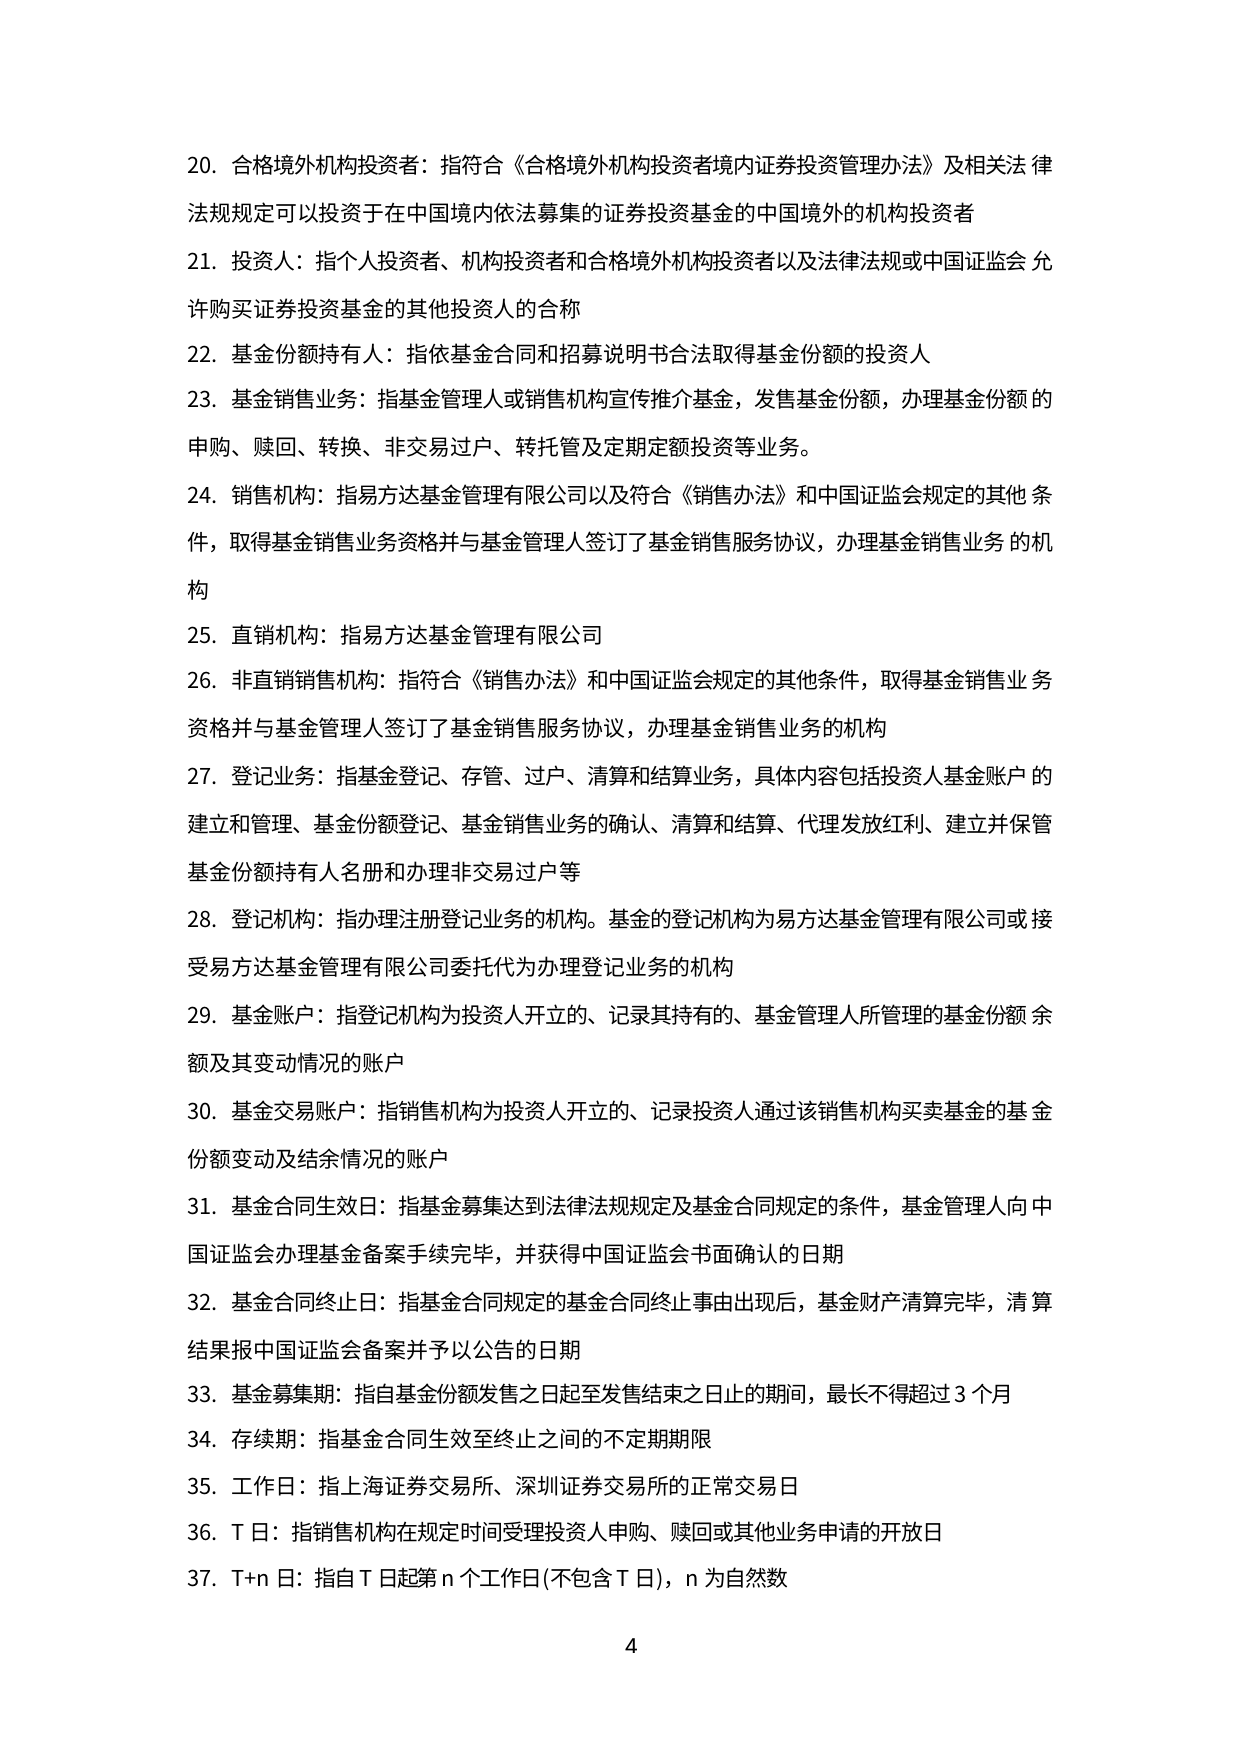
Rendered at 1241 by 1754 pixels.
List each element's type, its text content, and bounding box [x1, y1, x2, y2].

list 销售机构：指易方达基金管理有限公司以及符合《销售办法》和中国证监会规定的其他条件，取得基金销售业务资格并与基金管理人签订了基金销售服务协议，办理基金销售业务的机构 [187, 478, 1053, 605]
list 非直销销售机构：指符合《销售办法》和中国证监会规定的其他条件，取得基金销售业务资格并与基金管理人签订了基金销售服务协议，办理基金销售业务的机构 [187, 663, 1053, 743]
list 基金合同生效日：指基金募集达到法律法规规定及基金合同规定的条件，基金管理人向中国证监会办理基金备案手续完毕，并获得中国证监会书面确认的日期 [187, 1189, 1053, 1269]
list 基金份额持有人：指依基金合同和招募说明书合法取得基金份额的投资人 [187, 340, 1096, 368]
list T+n 日：指自 T 日起第 n 个工作日(不包含 T 日)，n 为自然数 [187, 1561, 1096, 1593]
list 投资人：指个人投资者、机构投资者和合格境外机构投资者以及法律法规或中国证监会允许购买证券投资基金的其他投资人的合称 [187, 244, 1053, 323]
list 基金合同终止日：指基金合同规定的基金合同终止事由出现后，基金财产清算完毕，清算结果报中国证监会备案并予以公告的日期 [187, 1285, 1053, 1364]
list 基金账户：指登记机构为投资人开立的、记录其持有的、基金管理人所管理的基金份额余额及其变动情况的账户 [187, 998, 1053, 1078]
list 基金交易账户：指销售机构为投资人开立的、记录投资人通过该销售机构买卖基金的基金份额变动及结余情况的账户 [187, 1094, 1053, 1173]
list 工作日：指上海证券交易所、深圳证券交易所的正常交易日 [187, 1469, 1096, 1500]
list 合格境外机构投资者：指符合《合格境外机构投资者境内证券投资管理办法》及相关法律法规规定可以投资于在中国境内依法募集的证券投资基金的中国境外的机构投资者 [187, 148, 1053, 228]
list 基金销售业务：指基金管理人或销售机构宣传推介基金，发售基金份额，办理基金份额的申购、赎回、转换、非交易过户、转托管及定期定额投资等业务。 [187, 382, 1053, 461]
list 直销机构：指易方达基金管理有限公司 [187, 621, 1096, 649]
list 登记业务：指基金登记、存管、过户、清算和结算业务，具体内容包括投资人基金账户的建立和管理、基金份额登记、基金销售业务的确认、清算和结算、代理发放红利、建立并保管基金份额持有人名册和办理非交易过户等 [187, 759, 1053, 886]
list 基金募集期：指自基金份额发售之日起至发售结束之日止的期间，最长不得超过 3 个月 [187, 1381, 1096, 1408]
list 存续期：指基金合同生效至终止之间的不定期期限 [187, 1422, 1096, 1454]
list 登记机构：指办理注册登记业务的机构。基金的登记机构为易方达基金管理有限公司或接受易方达基金管理有限公司委托代为办理登记业务的机构 [187, 902, 1053, 982]
list T 日：指销售机构在规定时间受理投资人申购、赎回或其他业务申请的开放日 [187, 1515, 1096, 1546]
